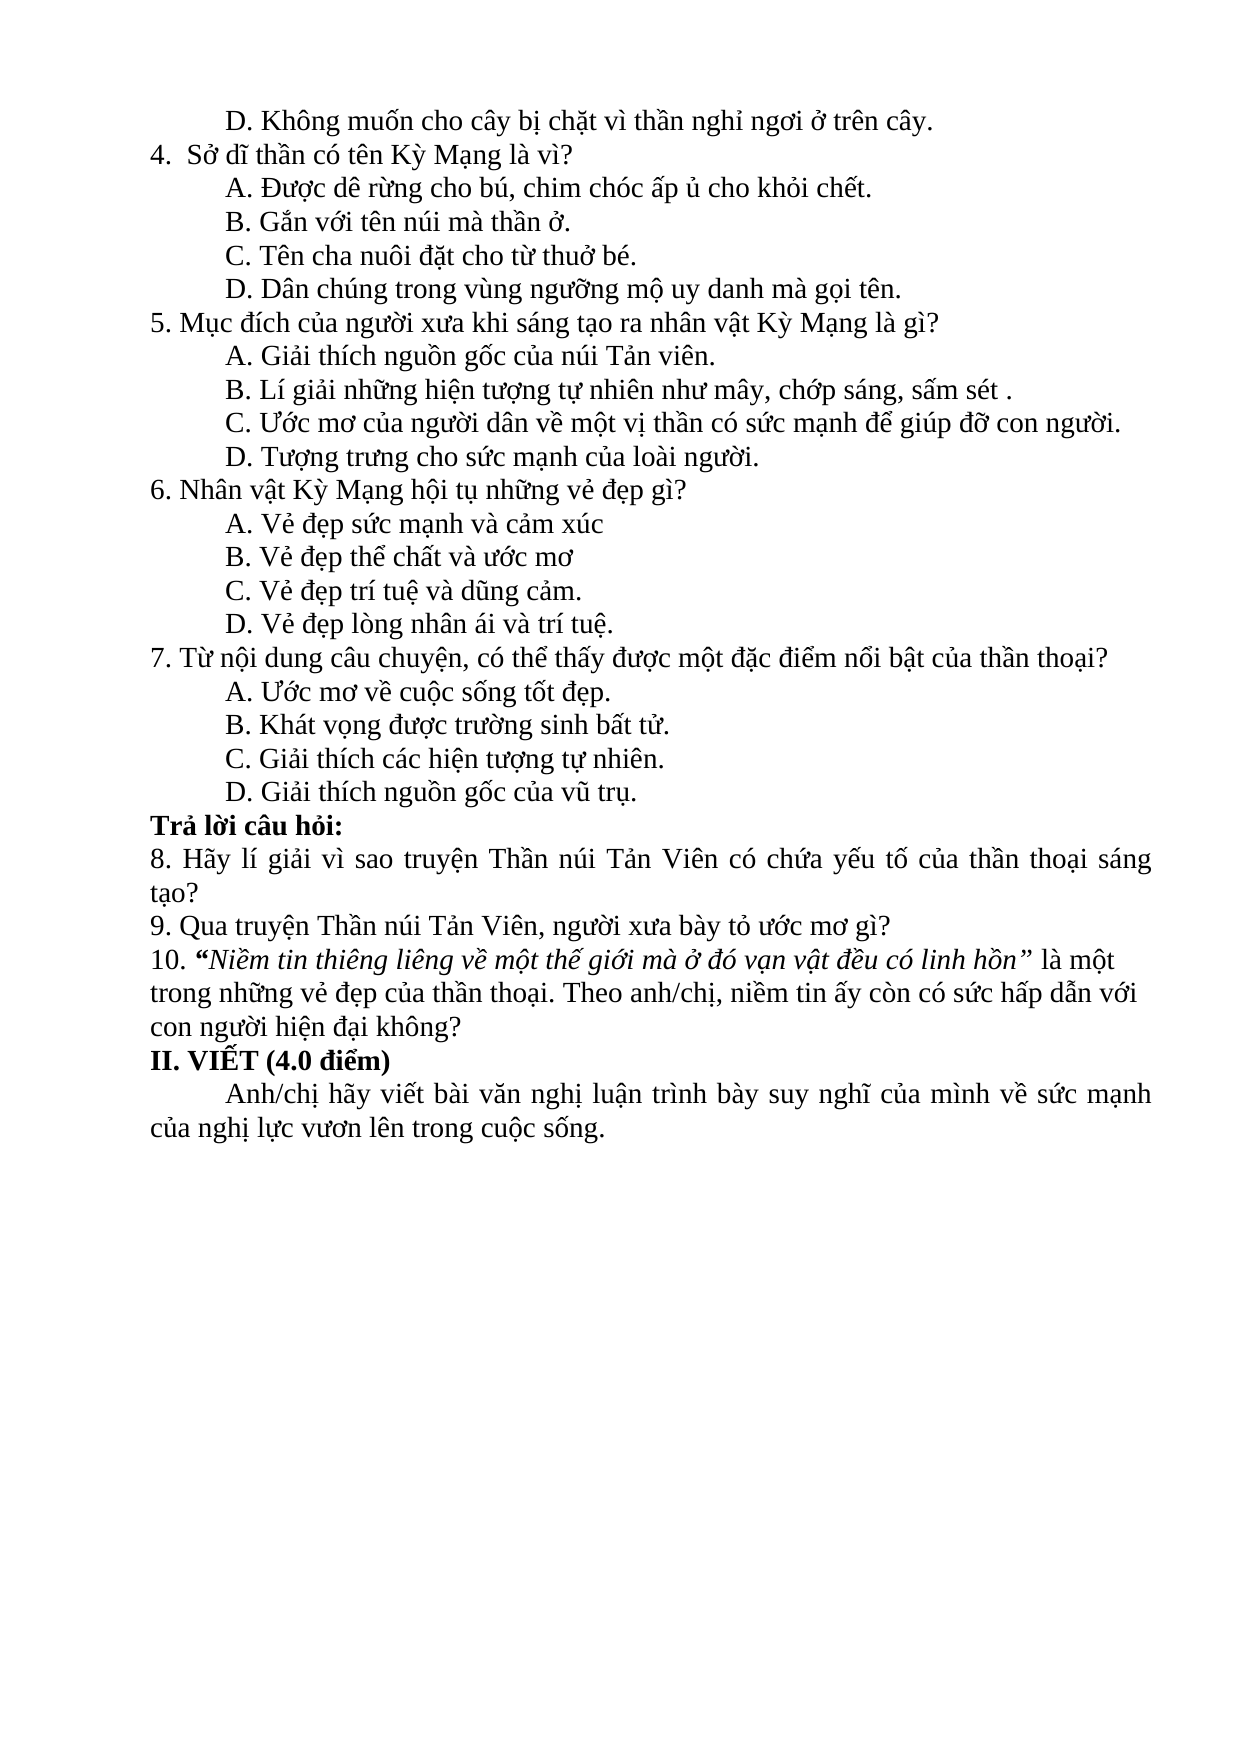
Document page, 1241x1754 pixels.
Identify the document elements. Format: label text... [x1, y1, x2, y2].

text 8. Hãy lí giải vì sao truyện Thần núi Tản Viên có chứa yếu tố của thần thoại sáng tạo? [150, 841, 1153, 908]
text A. Vẻ đẹp sức mạnh và cảm xúc [150, 506, 1153, 539]
text B. Gắn với tên núi mà thần ở. [225, 204, 1153, 238]
text C. Giải thích các hiện tượng tự nhiên. [225, 741, 1153, 774]
text Trả lời câu hỏi: [150, 808, 1153, 841]
text B. Vẻ đẹp thể chất và ước mơ [150, 539, 1153, 573]
text C. Ước mơ của người dân về một vị thần có sức mạnh để giúp đỡ con người. [225, 405, 1153, 439]
text B. Khát vọng được trường sinh bất tử. [225, 707, 1153, 741]
text II. VIẾT (4.0 điểm) [150, 1043, 1153, 1076]
text 6. Nhân vật Kỳ Mạng hội tụ những vẻ đẹp gì? [150, 472, 1153, 506]
text 7. Từ nội dung câu chuyện, có thể thấy được một đặc điểm nổi bật của thần thoại? [150, 640, 1153, 674]
text C. Tên cha nuôi đặt cho từ thuở bé. [225, 238, 1153, 271]
text 5. Mục đích của người xưa khi sáng tạo ra nhân vật Kỳ Mạng là gì? [150, 305, 1153, 338]
text 4. Sở dĩ thần có tên Kỳ Mạng là vì? [150, 137, 1153, 171]
text D. Tượng trưng cho sức mạnh của loài người. [225, 439, 1153, 472]
text 9. Qua truyện Thần núi Tản Viên, người xưa bày tỏ ước mơ gì? [150, 908, 1153, 942]
text 10. “Niềm tin thiêng liêng về một thế giới mà ở đó vạn vật đều có linh hồn” là một trong những vẻ đẹp của thần thoại. Theo anh/chị, niềm tin ấy còn có sức hấp dẫn với con người hiện đại không? [150, 942, 1153, 1043]
text D. Giải thích nguồn gốc của vũ trụ. [225, 774, 1153, 808]
text A. Ước mơ về cuộc sống tốt đẹp. [225, 674, 1153, 707]
text D. Vẻ đẹp lòng nhân ái và trí tuệ. [150, 607, 1153, 640]
text C. Vẻ đẹp trí tuệ và dũng cảm. [150, 573, 1153, 607]
text B. Lí giải những hiện tượng tự nhiên như mây, chớp sáng, sấm sét . [225, 372, 1153, 405]
text D. Không muốn cho cây bị chặt vì thần nghỉ ngơi ở trên cây. [150, 103, 1153, 137]
text D. Dân chúng trong vùng ngưỡng mộ uy danh mà gọi tên. [225, 271, 1153, 305]
text Anh/chị hãy viết bài văn nghị luận trình bày suy nghĩ của mình về sức mạnh của nghị lực vươn lên trong cuộc sống. [150, 1076, 1153, 1143]
text A. Giải thích nguồn gốc của núi Tản viên. [225, 338, 1153, 372]
text A. Được dê rừng cho bú, chim chóc ấp ủ cho khỏi chết. [225, 171, 1153, 204]
